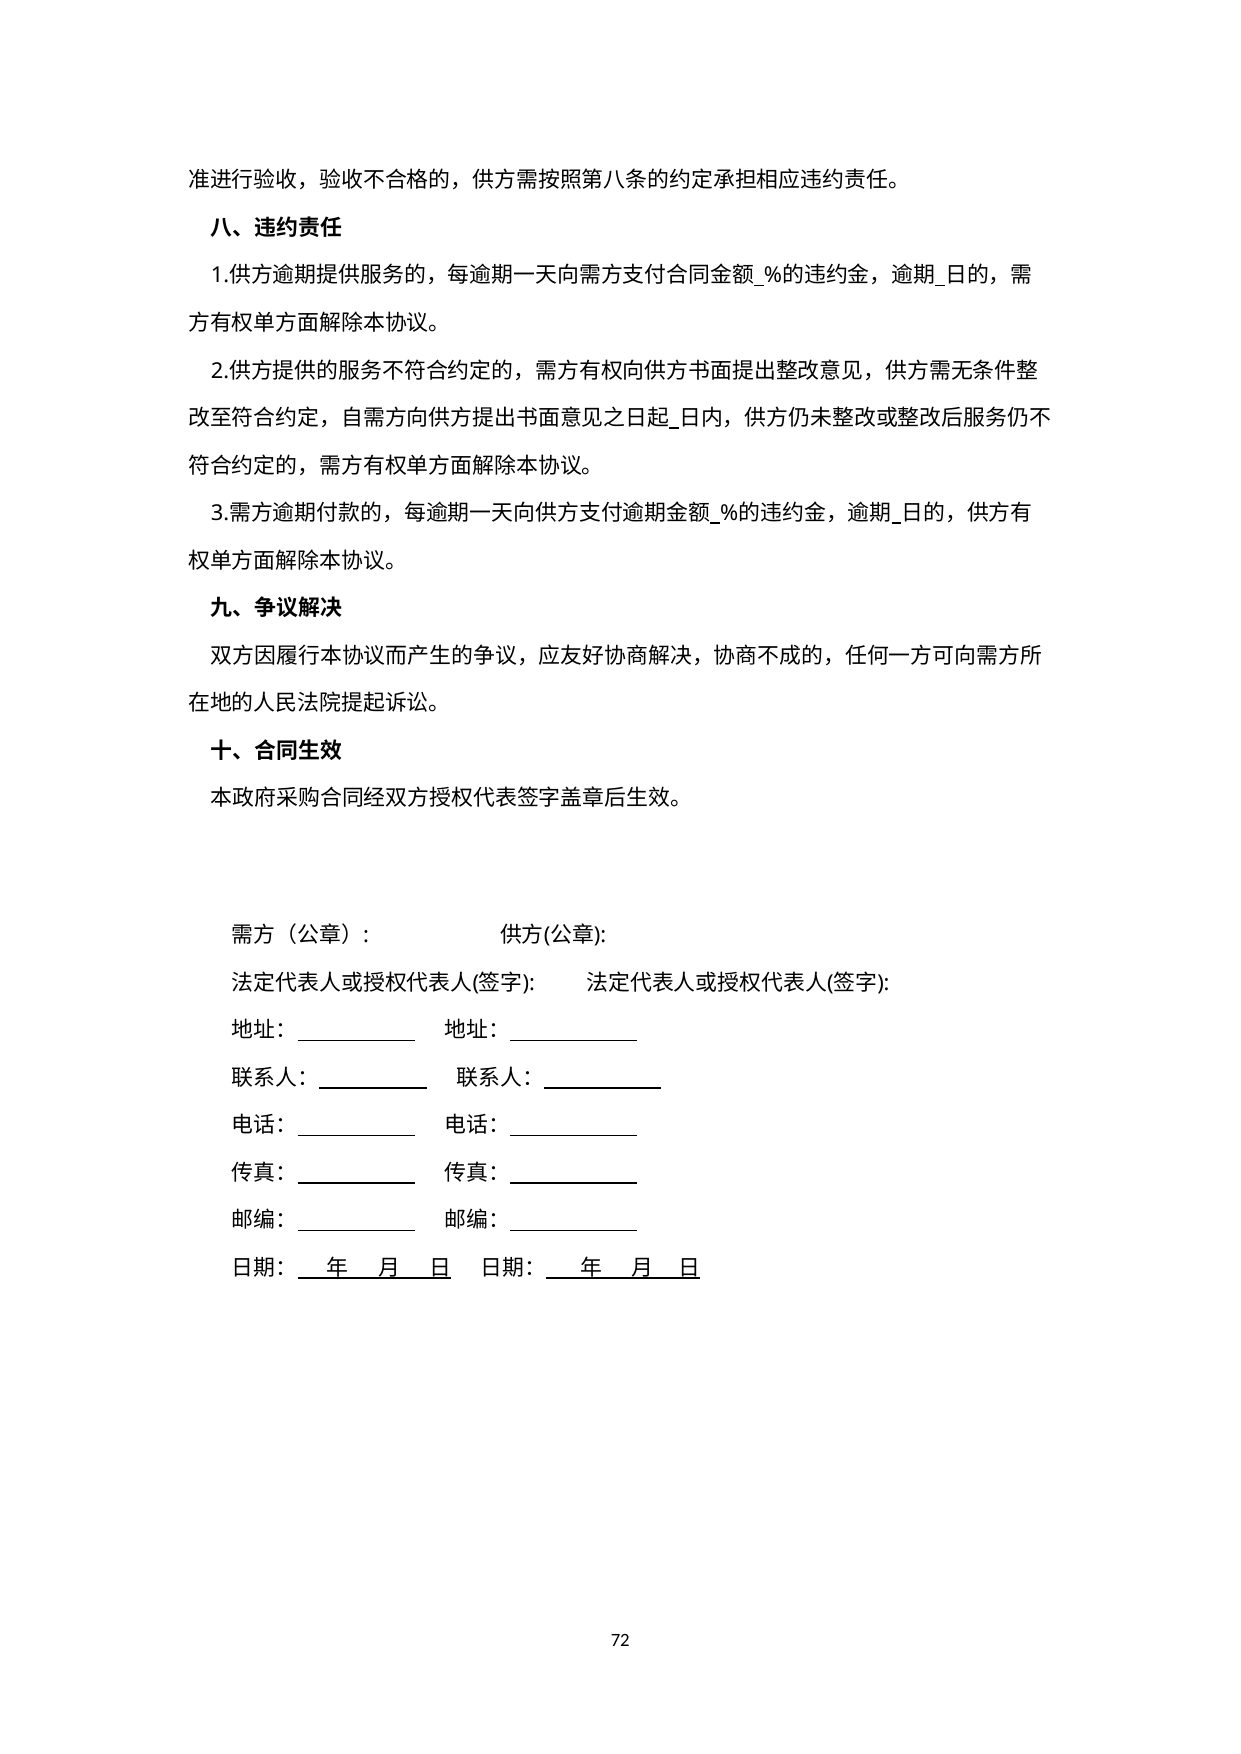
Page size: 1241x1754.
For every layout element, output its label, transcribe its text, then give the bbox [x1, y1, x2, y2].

text 联系人： 联系人： [188, 1060, 1052, 1092]
text 3.需方逾期付款的，每逾期一天向供方支付逾期金额 %的违约金，逾期 日的，供方有权单方面解除本协议。 [188, 495, 1052, 574]
text 法定代表人或授权代表人(签字): 法定代表人或授权代表人(签字): [188, 965, 1052, 997]
text 地址： 地址： [188, 1012, 1052, 1044]
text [188, 162, 1052, 194]
text 需方（公章）: 供方(公章): [188, 917, 1052, 949]
text 十、合同生效 [188, 733, 1052, 764]
text 八、违约责任 [188, 210, 1052, 242]
text 双方因履行本协议而产生的争议，应友好协商解决，协商不成的，任何一方可向需方所在地的人民法院提起诉讼。 [188, 638, 1052, 717]
text 电话： 电话： [188, 1107, 1052, 1139]
text 日期： 年 月 日 日期： 年 月 日 [188, 1250, 1052, 1282]
text 本政府采购合同经双方授权代表签字盖章后生效。 [188, 780, 1052, 812]
text 传真： 传真： [188, 1155, 1052, 1187]
text 邮编： 邮编： [188, 1202, 1052, 1234]
text 九、争议解决 [188, 590, 1052, 622]
text 2.供方提供的服务不符合约定的，需方有权向供方书面提出整改意见，供方需无条件整改至符合约定，自需方向供方提出书面意见之日起 日内，供方仍未整改或整改后服务仍不符合约定的，需方有权单方面解除本协议。 [188, 353, 1052, 479]
text 1.供方逾期提供服务的，每逾期一天向需方支付合同金额 %的违约金，逾期 日的，需方有权单方面解除本协议。 [188, 257, 1052, 337]
